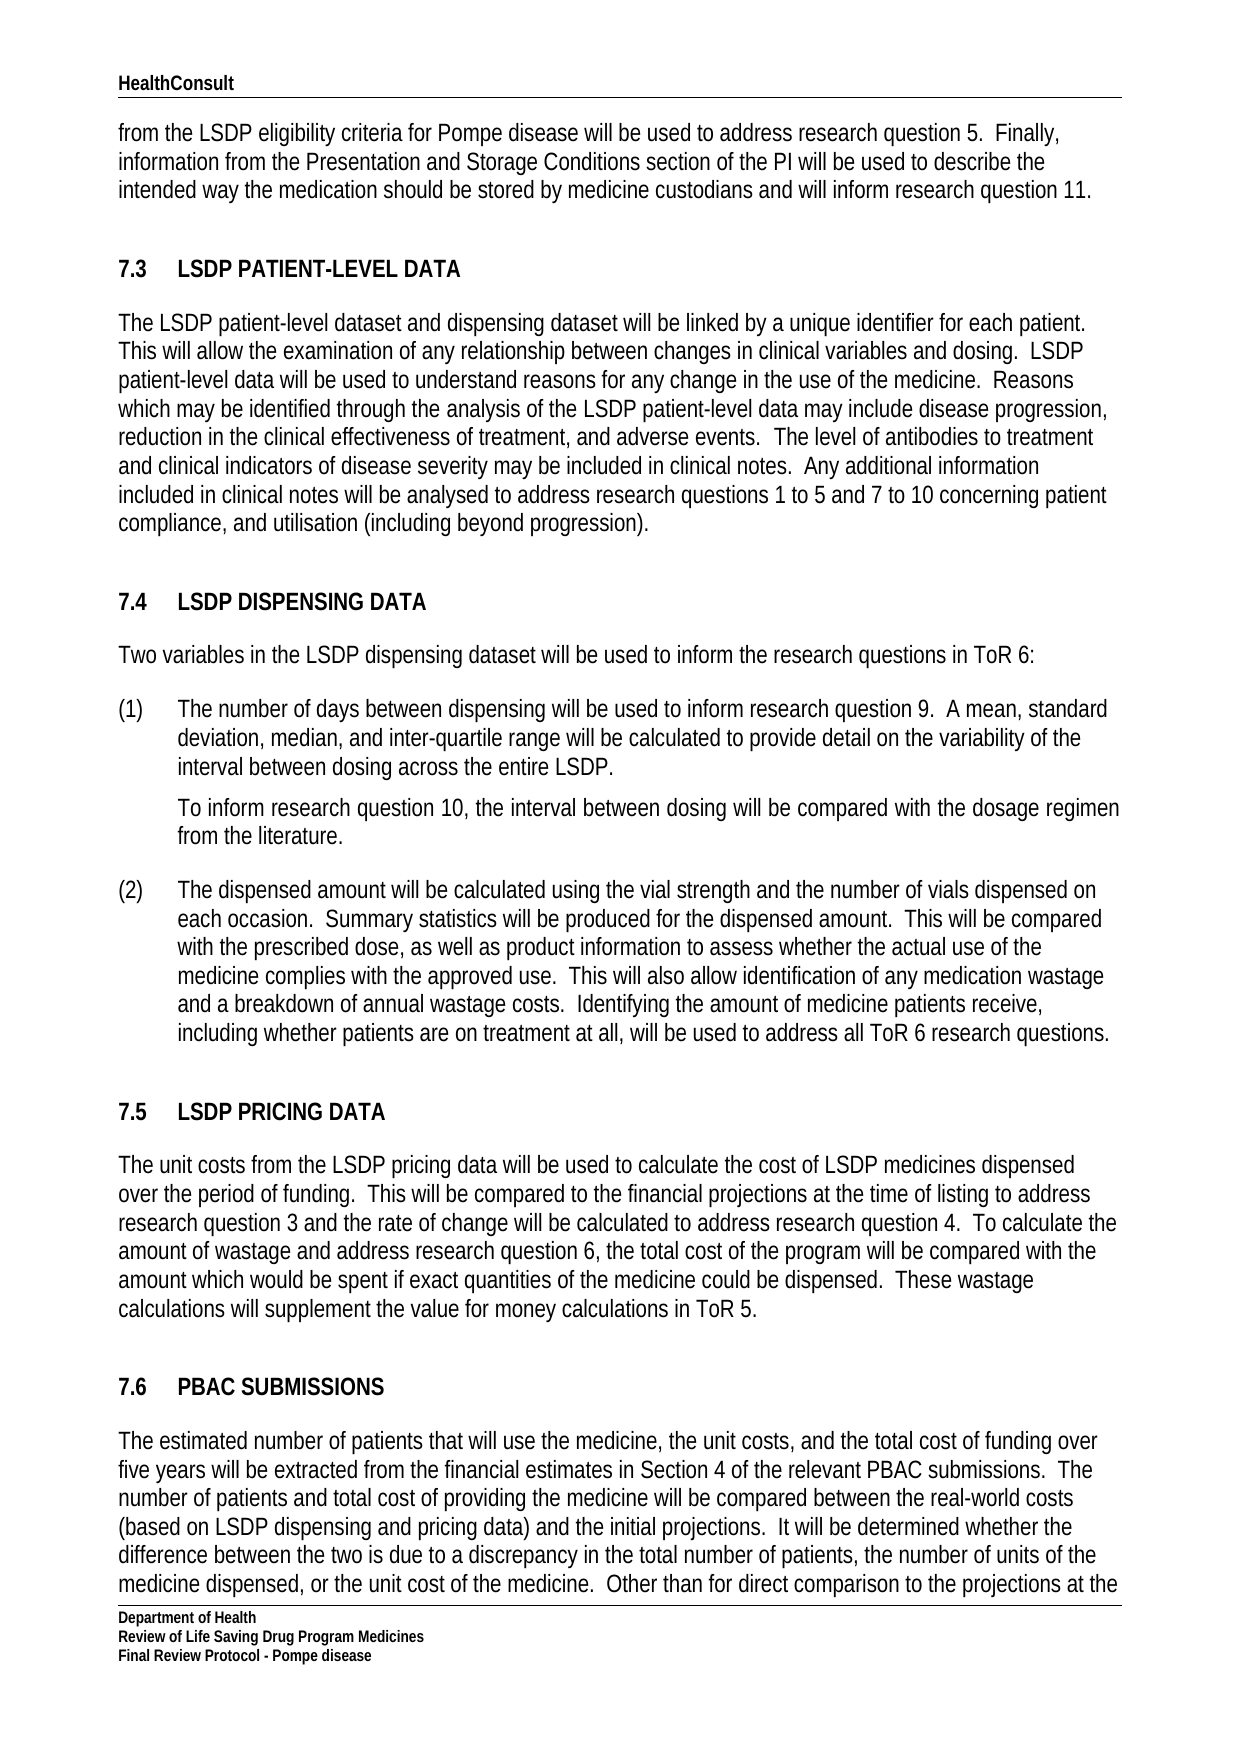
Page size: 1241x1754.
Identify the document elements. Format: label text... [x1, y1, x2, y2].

subtitle LSDP dispensing data [118, 587, 1122, 616]
text Two variables in the LSDP dispensing dataset will be used to inform the research questions in ToR 6: [118, 641, 1122, 669]
list The number of days between dispensing will be used to inform research question 9. A mean, standard deviation, median, and inter-quartile range will be calculated to provide detail on the variability of the interval between dosing across the entire LSDP. [118, 694, 1122, 780]
subtitle LSDP pricing data [118, 1097, 1122, 1125]
list The dispensed amount will be calculated using the vial strength and the number of vials dispensed on each occasion. Summary statistics will be produced for the dispensed amount. This will be compared with the prescribed dose, as well as product information to assess whether the actual use of the medicine complies with the approved use. This will also allow identification of any medication wastage and a breakdown of annual wastage costs. Identifying the amount of medicine patients receive, including whether patients are on treatment at all, will be used to address all ToR 6 research questions. [118, 875, 1122, 1047]
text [118, 1426, 1122, 1598]
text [118, 118, 1122, 204]
text The LSDP patient-level dataset and dispensing dataset will be linked by a unique identifier for each patient. This will allow the examination of any relationship between changes in clinical variables and dosing. LSDP patient-level data will be used to understand reasons for any change in the use of the medicine. Reasons which may be identified through the analysis of the LSDP patient-level data may include disease progression, reduction in the clinical effectiveness of treatment, and adverse events. The level of antibodies to treatment and clinical indicators of disease severity may be included in clinical notes. Any additional information included in clinical notes will be analysed to address research questions 1 to 5 and 7 to 10 concerning patient compliance, and utilisation (including beyond progression). [118, 308, 1122, 537]
text To inform research question 10, the interval between dosing will be compared with the dosage regimen from the literature. [177, 793, 1122, 850]
subtitle PBAC submissions [118, 1372, 1122, 1401]
text The unit costs from the LSDP pricing data will be used to calculate the cost of LSDP medicines dispensed over the period of funding. This will be compared to the financial projections at the time of listing to address research question 3 and the rate of change will be calculated to address research question 4. To calculate the amount of wastage and address research question 6, the total cost of the program will be compared with the amount which would be spent if exact quantities of the medicine could be dispensed. These wastage calculations will supplement the value for money calculations in ToR 5. [118, 1150, 1122, 1322]
subtitle LSDP patient-level data [118, 254, 1122, 283]
